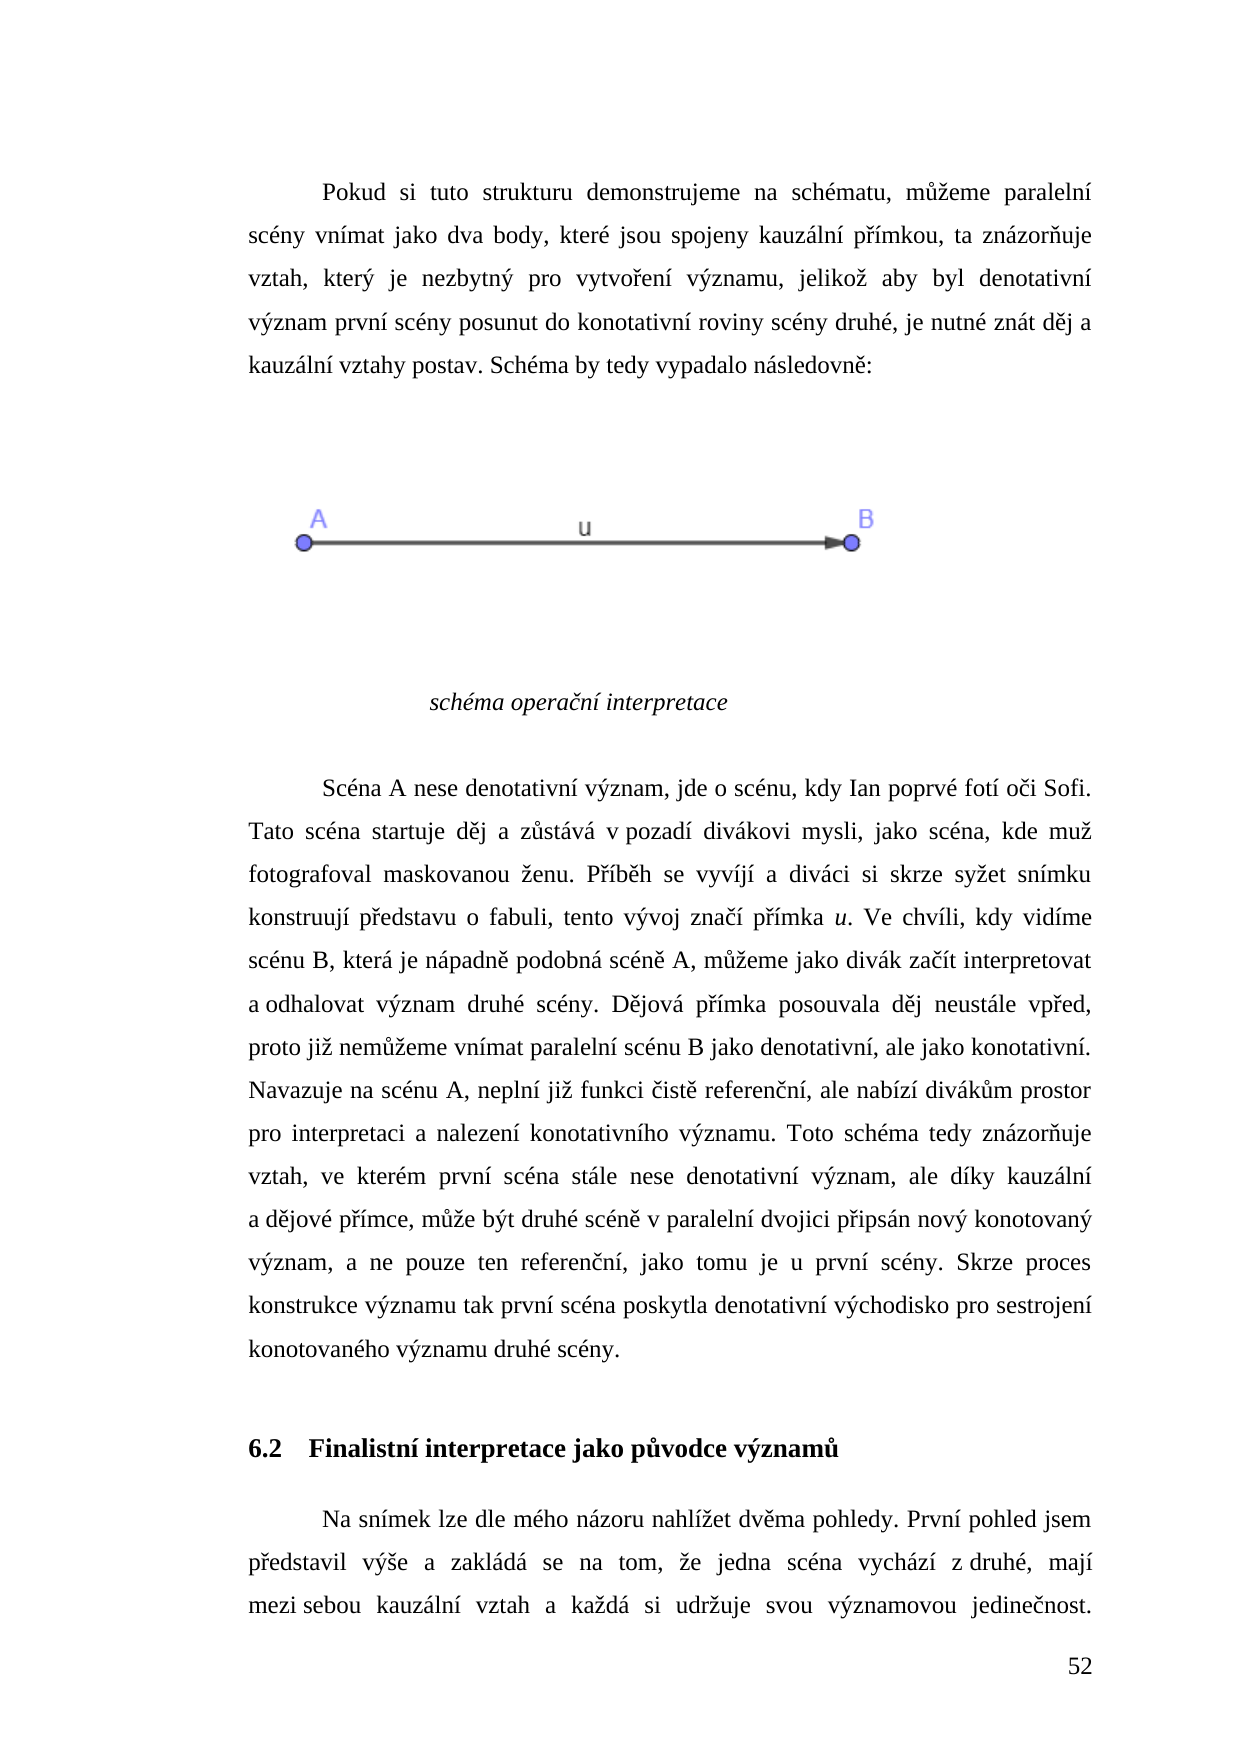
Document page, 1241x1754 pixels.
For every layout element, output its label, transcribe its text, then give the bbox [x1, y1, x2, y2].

subtitle Finalistní interpretace jako původce významů [248, 1432, 1092, 1463]
picture [248, 397, 905, 658]
text Scéna A nese denotativní význam, jde o scénu, kdy Ian poprvé fotí oči Sofi. Tato scéna startuje děj a zůstává v pozadí divákovi mysli, jako scéna, kde muž fotografoval maskovanou ženu. Příběh se vyvíjí a diváci si skrze syžet snímku konstruují představu o fabuli, tento vývoj značí přímka u. Ve chvíli, kdy vidíme scénu B, která je nápadně podobná scéně A, můžeme jako divák začít interpretovat a odhalovat význam druhé scény. Dějová přímka posouvala děj neustále vpřed, proto již nemůžeme vnímat paralelní scénu B jako denotativní, ale jako konotativní. Navazuje na scénu A, neplní již funkci čistě referenční, ale nabízí divákům prostor pro interpretaci a nalezení konotativního významu. Toto schéma tedy znázorňuje vztah, ve kterém první scéna stále nese denotativní význam, ale díky kauzální a dějové přímce, může být druhé scéně v paralelní dvojici připsán nový konotovaný význam, a ne pouze ten referenční, jako tomu je u první scény. Skrze proces konstrukce významu tak první scéna poskytla denotativní východisko pro sestrojení konotovaného významu druhé scény. [248, 773, 1092, 1362]
text Pokud si tuto strukturu demonstrujeme na schématu, můžeme paralelní scény vnímat jako dva body, které jsou spojeny kauzální přímkou, ta znázorňuje vztah, který je nezbytný pro vytvoření významu, jelikož aby byl denotativní význam první scény posunut do konotativní roviny scény druhé, je nutné znát děj a kauzální vztahy postav. Schéma by tedy vypadalo následovně: [248, 177, 1092, 378]
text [248, 1504, 1092, 1619]
